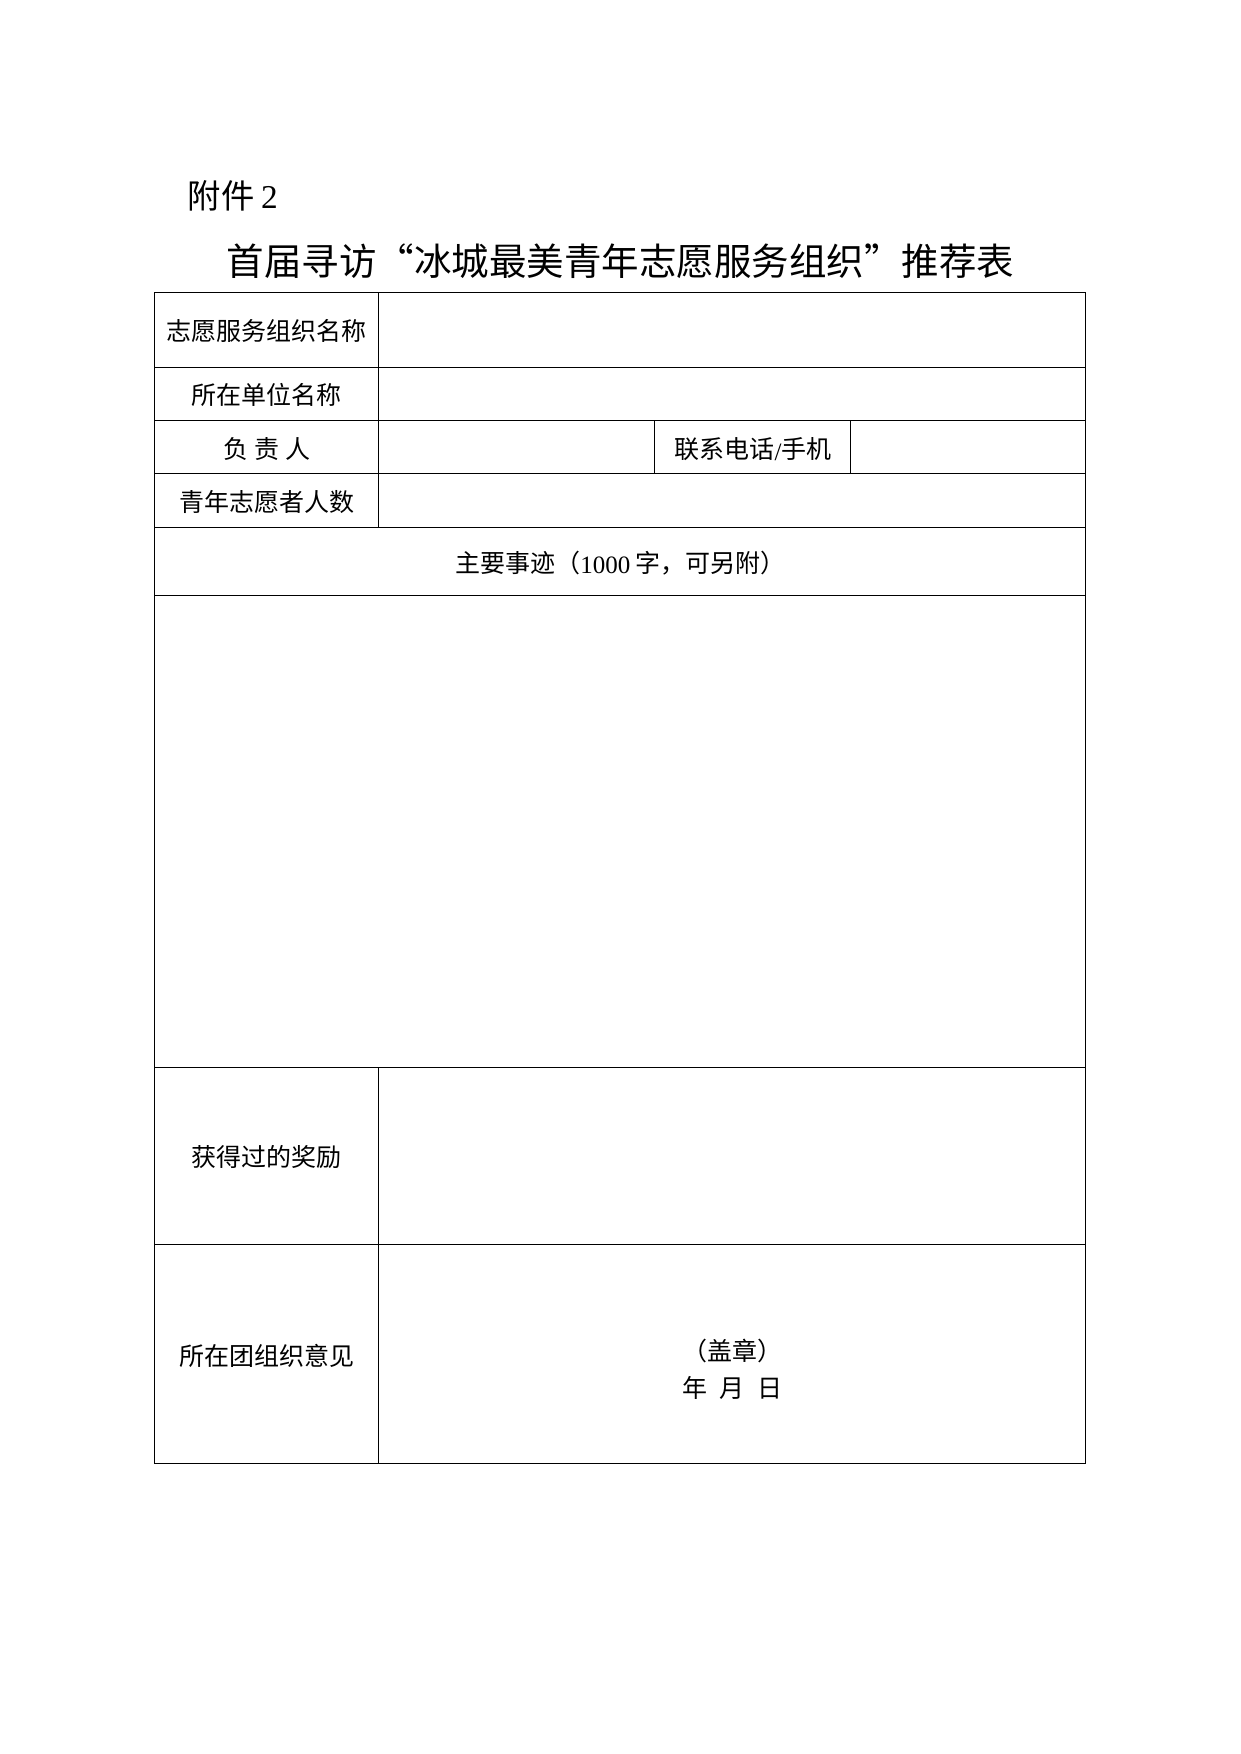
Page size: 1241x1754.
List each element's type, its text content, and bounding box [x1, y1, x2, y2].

text 附件2 [187, 162, 1053, 227]
table_cell （盖章） 年 月 日 [379, 1245, 1085, 1463]
table_cell [379, 1068, 1085, 1244]
table_cell [155, 596, 1085, 1067]
table_cell 主要事迹（1000字，可另附） [155, 528, 1085, 594]
table_cell 联系电话/手机 [655, 421, 850, 473]
table_cell [379, 474, 1085, 527]
table_cell 所在单位名称 [155, 368, 378, 420]
table_cell 青年志愿者人数 [155, 474, 378, 527]
table_cell 所在团组织意见 [155, 1245, 378, 1463]
table_cell [379, 368, 1085, 420]
table_cell 负 责 人 [155, 421, 378, 473]
text 首届寻访“冰城最美青年志愿服务组织”推荐表 [187, 227, 1053, 292]
table_header [379, 293, 1085, 367]
table_cell [379, 421, 654, 473]
table_cell 获得过的奖励 [155, 1068, 378, 1244]
table_cell [851, 421, 1085, 473]
table_header 志愿服务组织名称 [155, 293, 378, 367]
